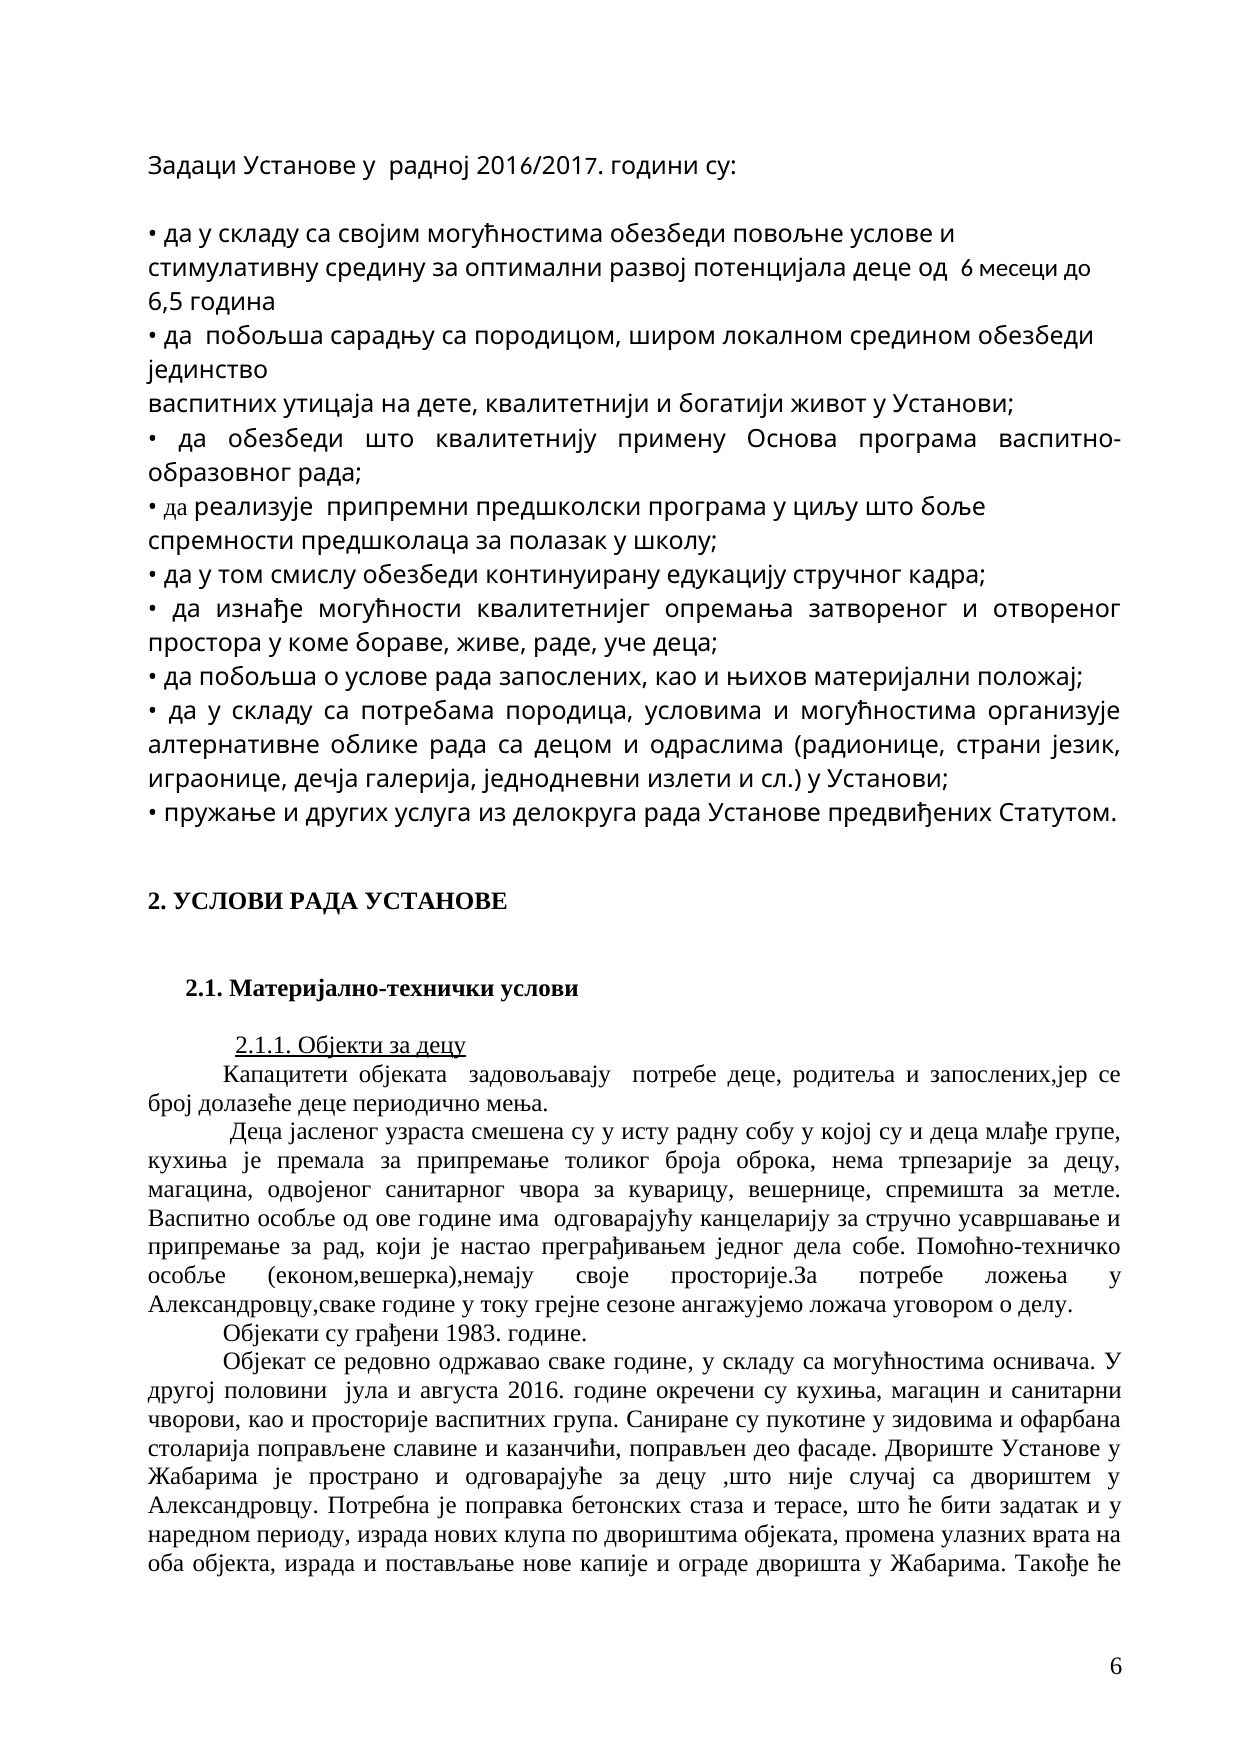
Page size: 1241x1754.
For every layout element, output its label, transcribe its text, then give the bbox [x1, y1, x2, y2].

text • пружање и других услуга из делокруга рада Установе предвиђених Статутом. [148, 795, 1122, 829]
text 2. УСЛОВИ РАДА УСТАНОВЕ [148, 886, 1122, 915]
text • да побољша о услове рада запослених, као и њихов материјални положај; [148, 659, 1122, 693]
text Деца јасленог узраста смешена су у исту радну собу у којој су и деца млађе групе, кухиња је премала за припремање толиког броја оброка, нема трпезарије за децу, магацина, одвојеног санитарног чвора за куварицу, вешернице, спремишта за метле. Васпитно особље од ове године има одговарајућу канцеларију за стручно усавршавање и припремање за рад, који је настао преграђивањем једног дела собе. Помоћно-техничко особље (економ,вешерка),немају своје просторије.За потребе ложења у Александровцу,сваке године у току грејне сезоне ангажујемо ложача уговором о делу. [148, 1116, 1122, 1318]
text Капацитети објеката задовољавају потребе деце, родитеља и запослених,јер се број долазеће деце периодично мења. [148, 1059, 1122, 1116]
text • да у складу са потребама породица, условима и могућностима организује алтернативне облике рада са децом и одраслима (радионице, страни језик, играонице, дечја галерија, једнодневни излети и сл.) у Установи; [148, 693, 1122, 795]
text • да изнађе могућности квалитетнијег опремања затвореног и отвореног простора у коме бораве, живе, раде, уче деца; [148, 591, 1122, 659]
text • да побољша сарадњу са породицом, широм локалном средином обезбеди јединство [148, 318, 1122, 386]
text 2.1. Материјално-технички услови [185, 973, 1122, 1001]
text Објекати су грађени 1983. године. [148, 1318, 1122, 1346]
text • да у складу са својим могућностима обезбеди повољне услове и стимулативну средину за оптимални развој потенцијала деце од 6 месеци до 6,5 година [148, 216, 1122, 318]
text васпитних утицаја на дете, квалитетнији и богатији живот у Установи; [148, 386, 1122, 420]
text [148, 1346, 1122, 1576]
text Задаци Установе у радној 2016/2017. години су: [148, 148, 1122, 182]
text • да у том смислу обезбеди континуирану едукацију стручног кадра; [148, 556, 1122, 591]
text • да обезбеди што квалитетнију примену Основа програма васпитно-образовног рада; [148, 420, 1122, 488]
text • да реализује припремни предшколски програма у циљу што боље спремности предшколаца за полазак у школу; [148, 488, 1122, 556]
text 2.1.1. Објекти за децу [223, 1030, 1122, 1059]
